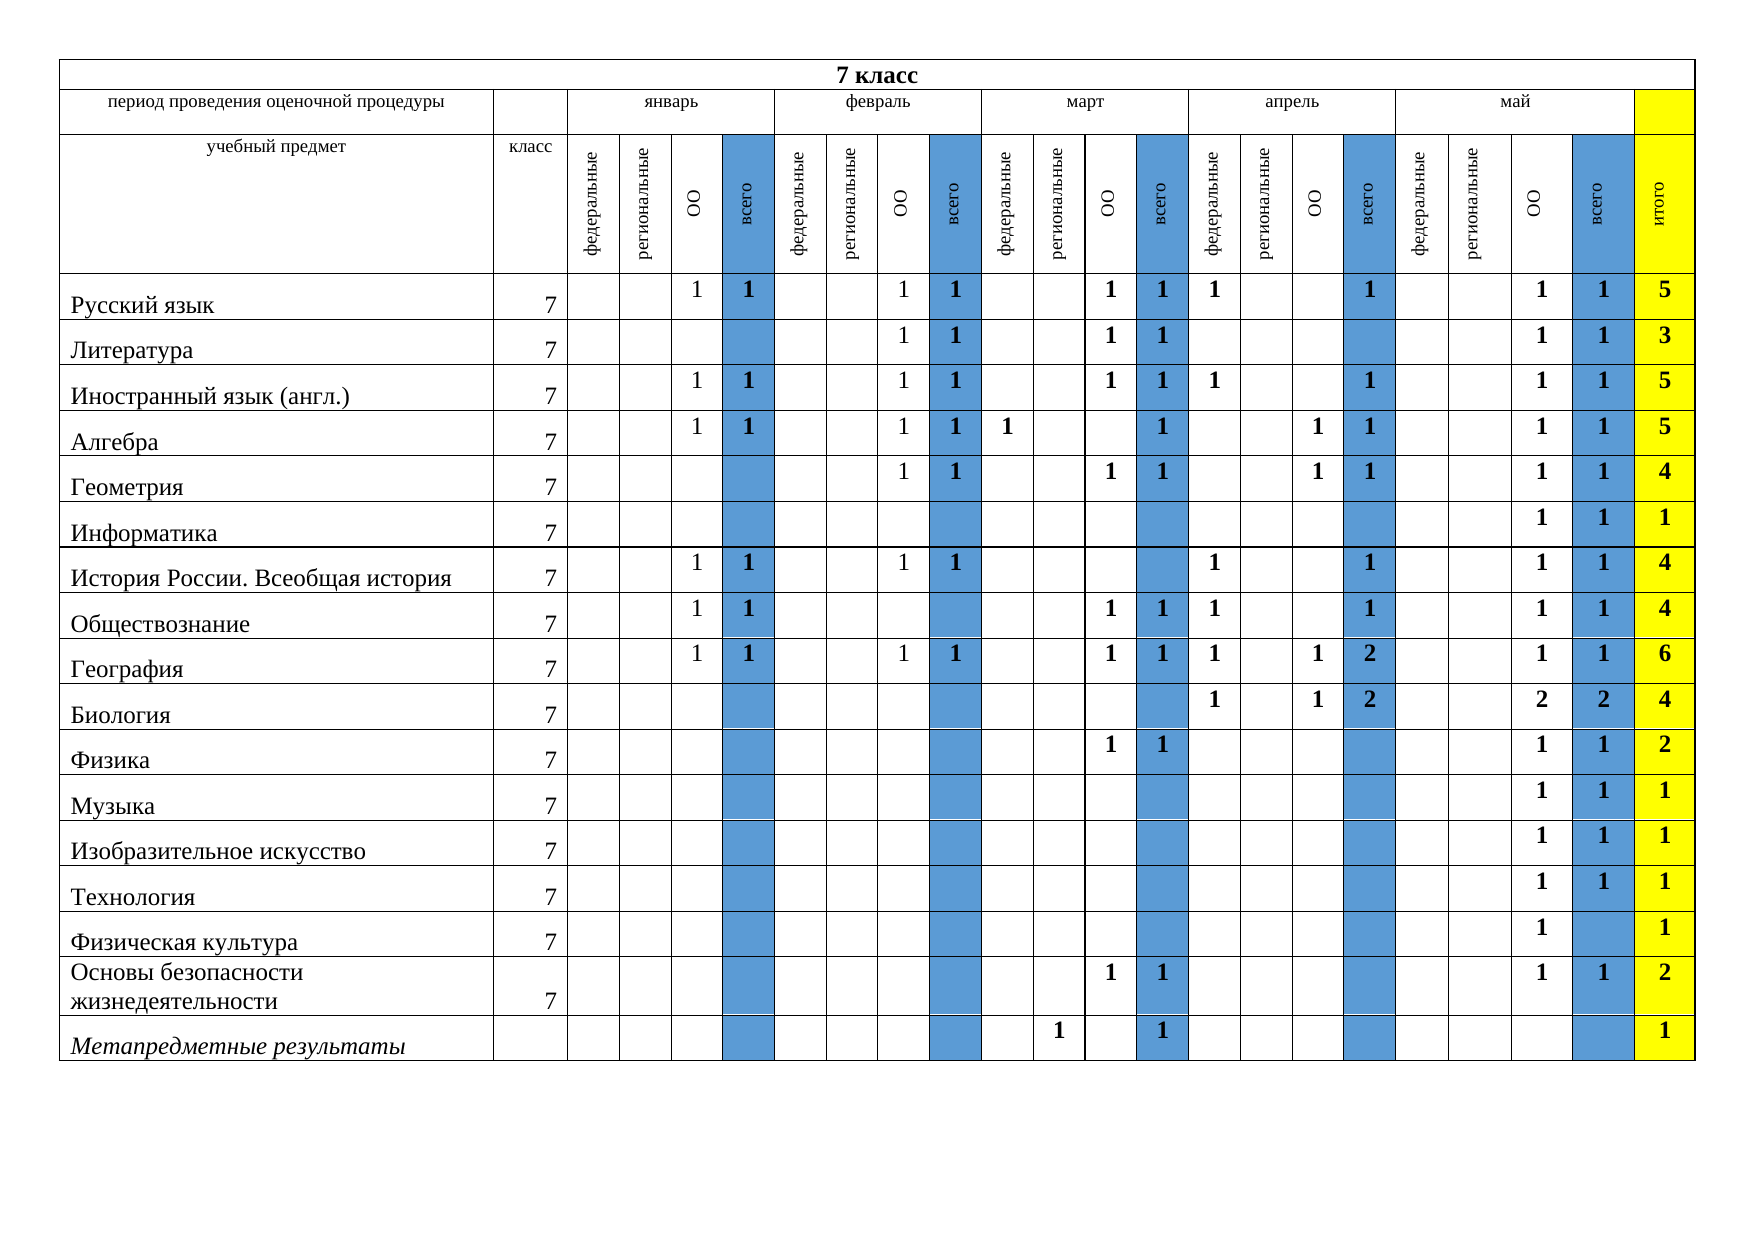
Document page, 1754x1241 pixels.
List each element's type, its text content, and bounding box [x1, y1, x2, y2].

table_cell [1449, 502, 1511, 546]
table_cell ОО [878, 135, 929, 273]
table_cell 1 [930, 274, 981, 319]
table_cell [1396, 866, 1448, 911]
table_cell [982, 274, 1033, 319]
table_cell 2 [1344, 639, 1395, 683]
table_cell 1 [1635, 821, 1694, 865]
table_cell [878, 866, 929, 911]
table_cell 1 [723, 365, 774, 410]
table_cell [620, 320, 671, 364]
table_cell [1034, 775, 1084, 819]
table_cell 1 [672, 593, 722, 637]
table_cell [1449, 821, 1511, 865]
table_cell 7 [494, 957, 567, 1014]
table_cell [620, 912, 671, 956]
table_cell [1635, 90, 1694, 134]
table_cell 1 [1512, 548, 1572, 592]
table_cell [827, 502, 877, 546]
table_cell [1293, 775, 1343, 819]
table_cell [1189, 320, 1240, 364]
table_cell [878, 912, 929, 956]
table_cell Изобразительное искусство [60, 821, 493, 865]
table_cell [878, 684, 929, 728]
table_cell [1241, 274, 1292, 319]
table_cell 1 [1086, 639, 1136, 683]
table_cell Физика [60, 730, 493, 774]
table_cell [672, 957, 722, 1014]
table_cell [1293, 866, 1343, 911]
table_cell [1449, 593, 1511, 637]
table_cell [1189, 730, 1240, 774]
table_cell [1293, 821, 1343, 865]
table_cell [827, 821, 877, 865]
table_cell [620, 957, 671, 1014]
table_cell [1086, 548, 1136, 592]
table_cell 1 [1512, 821, 1572, 865]
table_cell [827, 548, 877, 592]
table_cell 1 [1573, 821, 1634, 865]
table_cell 1 [878, 639, 929, 683]
table_cell [1241, 548, 1292, 592]
table_cell [1396, 365, 1448, 410]
table_cell [568, 1016, 619, 1060]
table_cell [1034, 866, 1084, 911]
table_cell 1 [1137, 730, 1188, 774]
table_cell [1241, 502, 1292, 546]
table_cell [1344, 957, 1395, 1014]
table_cell 7 [494, 548, 567, 592]
table_cell [723, 502, 774, 546]
table_cell [620, 456, 671, 501]
table_cell [1449, 639, 1511, 683]
table_cell [1137, 912, 1188, 956]
table_cell Литература [60, 320, 493, 364]
table_cell [1293, 593, 1343, 637]
table_cell 4 [1635, 456, 1694, 501]
table_cell [672, 866, 722, 911]
table_cell 1 [1137, 1016, 1188, 1060]
table_cell [1449, 912, 1511, 956]
table_cell 1 [878, 411, 929, 455]
table_cell [775, 684, 826, 728]
table_cell 1 [1189, 639, 1240, 683]
table_cell 1 [1635, 866, 1694, 911]
table_cell 1 [672, 411, 722, 455]
table_cell ОО [1512, 135, 1572, 273]
table_cell 1 [1573, 639, 1634, 683]
table_cell 4 [1635, 593, 1694, 637]
table_cell 1 [982, 411, 1033, 455]
table_cell [827, 866, 877, 911]
table_cell [775, 456, 826, 501]
table_cell [1293, 730, 1343, 774]
table_cell региональные [620, 135, 671, 273]
table_cell 1 [1573, 456, 1634, 501]
table_cell 5 [1635, 274, 1694, 319]
table_cell 1 [878, 456, 929, 501]
table_cell [1241, 456, 1292, 501]
table_cell [1034, 593, 1084, 637]
table_cell [1241, 320, 1292, 364]
table_cell [1241, 821, 1292, 865]
table_cell [827, 684, 877, 728]
table_cell Технология [60, 866, 493, 911]
table_cell [1241, 866, 1292, 911]
table_cell 1 [930, 548, 981, 592]
table_cell 1 [1635, 775, 1694, 819]
table_cell 1 [1573, 593, 1634, 637]
table_cell [1449, 548, 1511, 592]
table_cell 2 [1573, 684, 1634, 728]
table_cell 1 [1189, 274, 1240, 319]
table_cell 1 [1137, 957, 1188, 1014]
table_cell 7 [494, 866, 567, 911]
table_cell Метапредметные результаты [60, 1016, 493, 1060]
table_cell [568, 866, 619, 911]
table_cell 1 [1512, 775, 1572, 819]
table_cell [672, 730, 722, 774]
table_cell [1396, 548, 1448, 592]
table_cell всего [930, 135, 981, 273]
table_cell май [1396, 90, 1634, 134]
table_cell [1449, 274, 1511, 319]
table_cell ОО [1086, 135, 1136, 273]
table_cell [1396, 1016, 1448, 1060]
table_cell 1 [723, 548, 774, 592]
table_cell [1034, 821, 1084, 865]
table_cell [775, 548, 826, 592]
table_cell 1 [1512, 274, 1572, 319]
table_cell 1 [1137, 593, 1188, 637]
table_cell [568, 684, 619, 728]
table_cell [1293, 502, 1343, 546]
table_cell [568, 821, 619, 865]
table_cell 1 [1344, 456, 1395, 501]
table_cell 1 [723, 411, 774, 455]
table_cell 1 [1512, 730, 1572, 774]
table_cell [1086, 775, 1136, 819]
table_cell [1449, 730, 1511, 774]
table_cell [568, 775, 619, 819]
table_cell Физическая культура [60, 912, 493, 956]
table_cell [930, 775, 981, 819]
table_cell [1137, 548, 1188, 592]
table_cell [1241, 1016, 1292, 1060]
table_cell [1396, 775, 1448, 819]
table_cell 1 [1344, 411, 1395, 455]
table_cell 1 [1034, 1016, 1084, 1060]
table_cell [1396, 502, 1448, 546]
table_cell [1034, 639, 1084, 683]
table_cell [982, 365, 1033, 410]
table_cell [1034, 912, 1084, 956]
table_cell 1 [930, 320, 981, 364]
table_cell [1344, 821, 1395, 865]
table_cell февраль [775, 90, 981, 134]
table_cell [1449, 365, 1511, 410]
table_cell [1293, 320, 1343, 364]
table_cell [1189, 502, 1240, 546]
table_cell [1396, 274, 1448, 319]
table_cell 1 [1137, 320, 1188, 364]
table_cell [930, 1016, 981, 1060]
table_cell [1086, 502, 1136, 546]
table_cell [1396, 593, 1448, 637]
table_cell [1086, 1016, 1136, 1060]
table_cell всего [1573, 135, 1634, 273]
table_cell 7 [494, 593, 567, 637]
table_cell [1086, 866, 1136, 911]
table_cell [620, 593, 671, 637]
table_cell 1 [1512, 456, 1572, 501]
table_cell [775, 274, 826, 319]
table_cell региональные [1449, 135, 1511, 273]
table_cell [930, 502, 981, 546]
table_cell [1449, 1016, 1511, 1060]
table_cell [1189, 821, 1240, 865]
table_cell [1189, 411, 1240, 455]
table_cell [620, 639, 671, 683]
table_cell 1 [1512, 957, 1572, 1014]
table_cell 1 [1573, 775, 1634, 819]
table_cell 1 [1573, 548, 1634, 592]
table_cell федеральные [775, 135, 826, 273]
table_cell 1 [1573, 502, 1634, 546]
table_cell 1 [1573, 411, 1634, 455]
table_cell 1 [1635, 912, 1694, 956]
table_cell 1 [1573, 365, 1634, 410]
table_cell [568, 548, 619, 592]
table_cell История России. Всеобщая история [60, 548, 493, 592]
table_cell 5 [1635, 365, 1694, 410]
table_cell [1241, 411, 1292, 455]
table_cell [775, 866, 826, 911]
table_cell [1086, 912, 1136, 956]
table_cell [723, 775, 774, 819]
table_cell [827, 456, 877, 501]
table_cell 1 [1344, 365, 1395, 410]
table_cell [672, 912, 722, 956]
table_cell 2 [1512, 684, 1572, 728]
table_cell федеральные [1189, 135, 1240, 273]
table_cell [775, 639, 826, 683]
table_cell [982, 639, 1033, 683]
table_cell 1 [1573, 320, 1634, 364]
table_cell [1396, 456, 1448, 501]
table_cell 1 [1573, 866, 1634, 911]
table_cell [1344, 1016, 1395, 1060]
table_cell 1 [1635, 502, 1694, 546]
table_cell 2 [1635, 730, 1694, 774]
table_cell учебный предмет [60, 135, 493, 273]
table_cell 1 [1086, 320, 1136, 364]
table_cell [1137, 775, 1188, 819]
table_cell [1449, 684, 1511, 728]
table_cell 1 [930, 411, 981, 455]
table_cell [1293, 912, 1343, 956]
table_cell [723, 912, 774, 956]
table_cell 7 [494, 411, 567, 455]
table_cell [1189, 957, 1240, 1014]
table_cell 1 [672, 639, 722, 683]
table_cell Обществознание [60, 593, 493, 637]
table_cell всего [723, 135, 774, 273]
table_cell [1034, 320, 1084, 364]
table_cell [568, 957, 619, 1014]
table_cell [620, 775, 671, 819]
table_cell 6 [1635, 639, 1694, 683]
table_cell всего [1137, 135, 1188, 273]
table_cell [723, 1016, 774, 1060]
table_cell [568, 365, 619, 410]
table_cell [672, 320, 722, 364]
table_cell [1449, 411, 1511, 455]
table_cell [982, 502, 1033, 546]
table_cell 1 [1137, 411, 1188, 455]
table_cell Иностранный язык (англ.) [60, 365, 493, 410]
table_cell [982, 912, 1033, 956]
table_cell [1344, 320, 1395, 364]
table_cell [1396, 957, 1448, 1014]
table_cell 1 [1512, 866, 1572, 911]
table_cell март [982, 90, 1188, 134]
table_cell [1137, 866, 1188, 911]
table_cell [930, 730, 981, 774]
table_cell [672, 1016, 722, 1060]
table_cell 1 [930, 639, 981, 683]
table_cell [1034, 684, 1084, 728]
table_cell [878, 730, 929, 774]
table_cell [1137, 821, 1188, 865]
table_cell [775, 365, 826, 410]
table_cell География [60, 639, 493, 683]
table_cell 1 [1086, 593, 1136, 637]
table_cell [672, 456, 722, 501]
table_cell [1241, 912, 1292, 956]
table_cell [1396, 684, 1448, 728]
table_cell 1 [878, 548, 929, 592]
table_cell всего [1344, 135, 1395, 273]
table_cell [1344, 912, 1395, 956]
table_cell 1 [1512, 639, 1572, 683]
table_cell [1034, 957, 1084, 1014]
table_cell [1344, 866, 1395, 911]
table_cell региональные [1034, 135, 1084, 273]
table_cell [1573, 1016, 1634, 1060]
table_cell 7 [494, 502, 567, 546]
table_cell [1293, 365, 1343, 410]
table_cell класс [494, 135, 567, 273]
table_cell [930, 593, 981, 637]
table_cell [1293, 1016, 1343, 1060]
table_cell [568, 593, 619, 637]
table_cell 1 [1512, 411, 1572, 455]
table_cell [930, 821, 981, 865]
table_cell [568, 274, 619, 319]
table_cell [878, 775, 929, 819]
table_cell 4 [1635, 684, 1694, 728]
table_cell 4 [1635, 548, 1694, 592]
table_cell 7 [494, 821, 567, 865]
table_cell [827, 593, 877, 637]
table_cell [827, 775, 877, 819]
table_cell федеральные [568, 135, 619, 273]
table_cell 7 [494, 730, 567, 774]
table_cell [982, 775, 1033, 819]
table_cell [620, 821, 671, 865]
table_cell [1449, 775, 1511, 819]
table_cell [878, 502, 929, 546]
table_cell [672, 502, 722, 546]
table_cell 1 [1512, 502, 1572, 546]
table_cell [930, 912, 981, 956]
table_cell [930, 866, 981, 911]
table_cell [1034, 502, 1084, 546]
table_cell [620, 1016, 671, 1060]
table_cell 7 [494, 320, 567, 364]
table_cell федеральные [982, 135, 1033, 273]
table_cell [930, 957, 981, 1014]
table_cell Русский язык [60, 274, 493, 319]
table_cell 1 [1137, 639, 1188, 683]
table_cell [982, 548, 1033, 592]
table_cell 1 [1573, 730, 1634, 774]
table_cell [672, 775, 722, 819]
table_cell [620, 274, 671, 319]
table_cell [1293, 548, 1343, 592]
table_cell [723, 684, 774, 728]
table_cell [1189, 1016, 1240, 1060]
table_cell 2 [1344, 684, 1395, 728]
table_cell 1 [1573, 274, 1634, 319]
table_cell [620, 730, 671, 774]
table_cell 1 [1137, 456, 1188, 501]
table_cell [827, 365, 877, 410]
table_cell 7 [494, 274, 567, 319]
table_cell 7 [494, 456, 567, 501]
table_cell 1 [1086, 274, 1136, 319]
table_cell 1 [1573, 957, 1634, 1014]
table_cell 1 [930, 456, 981, 501]
table_cell [775, 411, 826, 455]
table_cell [620, 684, 671, 728]
table_cell [1034, 411, 1084, 455]
table_cell [1241, 639, 1292, 683]
table_cell [775, 1016, 826, 1060]
table_cell [568, 502, 619, 546]
table_cell [775, 502, 826, 546]
table_cell 7 [494, 639, 567, 683]
table_cell 1 [1137, 365, 1188, 410]
table_cell 1 [723, 639, 774, 683]
table_cell [1189, 912, 1240, 956]
table_cell [775, 957, 826, 1014]
table_cell Биология [60, 684, 493, 728]
table_cell [1344, 775, 1395, 819]
table_cell [1573, 912, 1634, 956]
table_cell [827, 274, 877, 319]
table_cell [723, 320, 774, 364]
table_cell [878, 593, 929, 637]
table_cell [568, 320, 619, 364]
table_cell Музыка [60, 775, 493, 819]
table_cell региональные [1241, 135, 1292, 273]
table_cell 1 [1293, 411, 1343, 455]
table_cell [1189, 456, 1240, 501]
table_cell [982, 684, 1033, 728]
table_cell 1 [878, 320, 929, 364]
table_cell 1 [1189, 548, 1240, 592]
table_cell [1241, 957, 1292, 1014]
table_cell [620, 365, 671, 410]
table_cell [568, 456, 619, 501]
table_cell [1396, 912, 1448, 956]
table_cell [620, 866, 671, 911]
table_cell [827, 957, 877, 1014]
table_cell 1 [1086, 957, 1136, 1014]
table_cell [827, 1016, 877, 1060]
table_cell 1 [878, 365, 929, 410]
table_cell [1293, 274, 1343, 319]
table_cell 7 [494, 912, 567, 956]
table_cell [775, 593, 826, 637]
table_cell [1449, 957, 1511, 1014]
table_cell [1241, 593, 1292, 637]
table_cell [1137, 684, 1188, 728]
table_cell [1189, 866, 1240, 911]
table_cell [1396, 320, 1448, 364]
table_cell [878, 1016, 929, 1060]
table_cell 1 [1635, 1016, 1694, 1060]
table_cell [1034, 456, 1084, 501]
table_cell [827, 639, 877, 683]
table_cell [982, 821, 1033, 865]
table_cell [827, 411, 877, 455]
table_cell апрель [1189, 90, 1395, 134]
table_cell [723, 866, 774, 911]
table_cell [568, 411, 619, 455]
table_cell 7 [494, 365, 567, 410]
table_cell региональные [827, 135, 877, 273]
table_cell [982, 456, 1033, 501]
table_cell [1449, 456, 1511, 501]
table_cell Геометрия [60, 456, 493, 501]
table_cell ОО [672, 135, 722, 273]
table_cell 1 [878, 274, 929, 319]
table_cell 1 [1512, 912, 1572, 956]
table_cell [930, 684, 981, 728]
table_cell Основы безопасности жизнедеятельности [60, 957, 493, 1014]
table_cell [1396, 639, 1448, 683]
table_cell 1 [1189, 684, 1240, 728]
table_cell 1 [1189, 365, 1240, 410]
table_cell [568, 730, 619, 774]
table_cell Информатика [60, 502, 493, 546]
table_cell 1 [1086, 365, 1136, 410]
table_cell [1241, 684, 1292, 728]
table_cell 1 [1344, 548, 1395, 592]
table_cell [982, 593, 1033, 637]
table_cell [982, 957, 1033, 1014]
table_cell [568, 639, 619, 683]
table_cell 1 [723, 593, 774, 637]
table_cell 1 [1344, 274, 1395, 319]
table_cell 1 [1086, 456, 1136, 501]
table_cell Алгебра [60, 411, 493, 455]
table_cell [1449, 866, 1511, 911]
table_cell 1 [672, 548, 722, 592]
table_cell январь [568, 90, 774, 134]
table_cell [775, 730, 826, 774]
table_cell ОО [1293, 135, 1343, 273]
table_cell [723, 456, 774, 501]
table_cell [1396, 730, 1448, 774]
table_cell [1396, 411, 1448, 455]
table_cell [494, 90, 567, 134]
table_cell [1189, 775, 1240, 819]
table_cell 1 [930, 365, 981, 410]
table_cell 1 [1086, 730, 1136, 774]
table_header 7 класс [60, 60, 1694, 89]
table_cell [723, 730, 774, 774]
table_cell [723, 821, 774, 865]
table_cell [1344, 730, 1395, 774]
table_cell [982, 866, 1033, 911]
table_cell 3 [1635, 320, 1694, 364]
table_cell период проведения оценочной процедуры [60, 90, 493, 134]
table_cell [1512, 1016, 1572, 1060]
table_cell [775, 775, 826, 819]
table_cell [723, 957, 774, 1014]
table_cell [620, 502, 671, 546]
table_cell 7 [494, 775, 567, 819]
table_cell 1 [1344, 593, 1395, 637]
table_cell [1241, 730, 1292, 774]
table_cell [827, 912, 877, 956]
table_cell [1344, 502, 1395, 546]
table_cell [982, 730, 1033, 774]
table_cell [1396, 821, 1448, 865]
table_cell [982, 1016, 1033, 1060]
table_cell 1 [1512, 320, 1572, 364]
table_cell [775, 320, 826, 364]
table_cell 1 [1512, 365, 1572, 410]
table_cell [827, 730, 877, 774]
table_cell 1 [672, 365, 722, 410]
table_cell [827, 320, 877, 364]
table_cell [1086, 821, 1136, 865]
table_cell 7 [494, 684, 567, 728]
table_cell [878, 957, 929, 1014]
table_cell [982, 320, 1033, 364]
table_cell [1241, 365, 1292, 410]
table_cell [878, 821, 929, 865]
table_cell 1 [1137, 274, 1188, 319]
table_cell федеральные [1396, 135, 1448, 273]
table_cell 2 [1635, 957, 1694, 1014]
table_cell [1449, 320, 1511, 364]
table_cell [568, 912, 619, 956]
table_cell [775, 821, 826, 865]
table_cell [672, 821, 722, 865]
table_cell [494, 1016, 567, 1060]
table_cell 1 [1512, 593, 1572, 637]
table_cell [1086, 411, 1136, 455]
table_cell [620, 548, 671, 592]
table_cell [1086, 684, 1136, 728]
table_cell [1034, 548, 1084, 592]
table_cell 1 [723, 274, 774, 319]
table_cell 1 [1293, 456, 1343, 501]
table_cell [1034, 365, 1084, 410]
table_cell 1 [1189, 593, 1240, 637]
table_cell [620, 411, 671, 455]
table_cell 5 [1635, 411, 1694, 455]
table_cell 1 [1293, 684, 1343, 728]
table_cell [1241, 775, 1292, 819]
table_cell [672, 684, 722, 728]
table_cell итого [1635, 135, 1694, 273]
table_cell [1137, 502, 1188, 546]
table_cell [1034, 274, 1084, 319]
table_cell 1 [1293, 639, 1343, 683]
table_cell [1034, 730, 1084, 774]
table_cell [775, 912, 826, 956]
table_cell 1 [672, 274, 722, 319]
table_cell [1293, 957, 1343, 1014]
